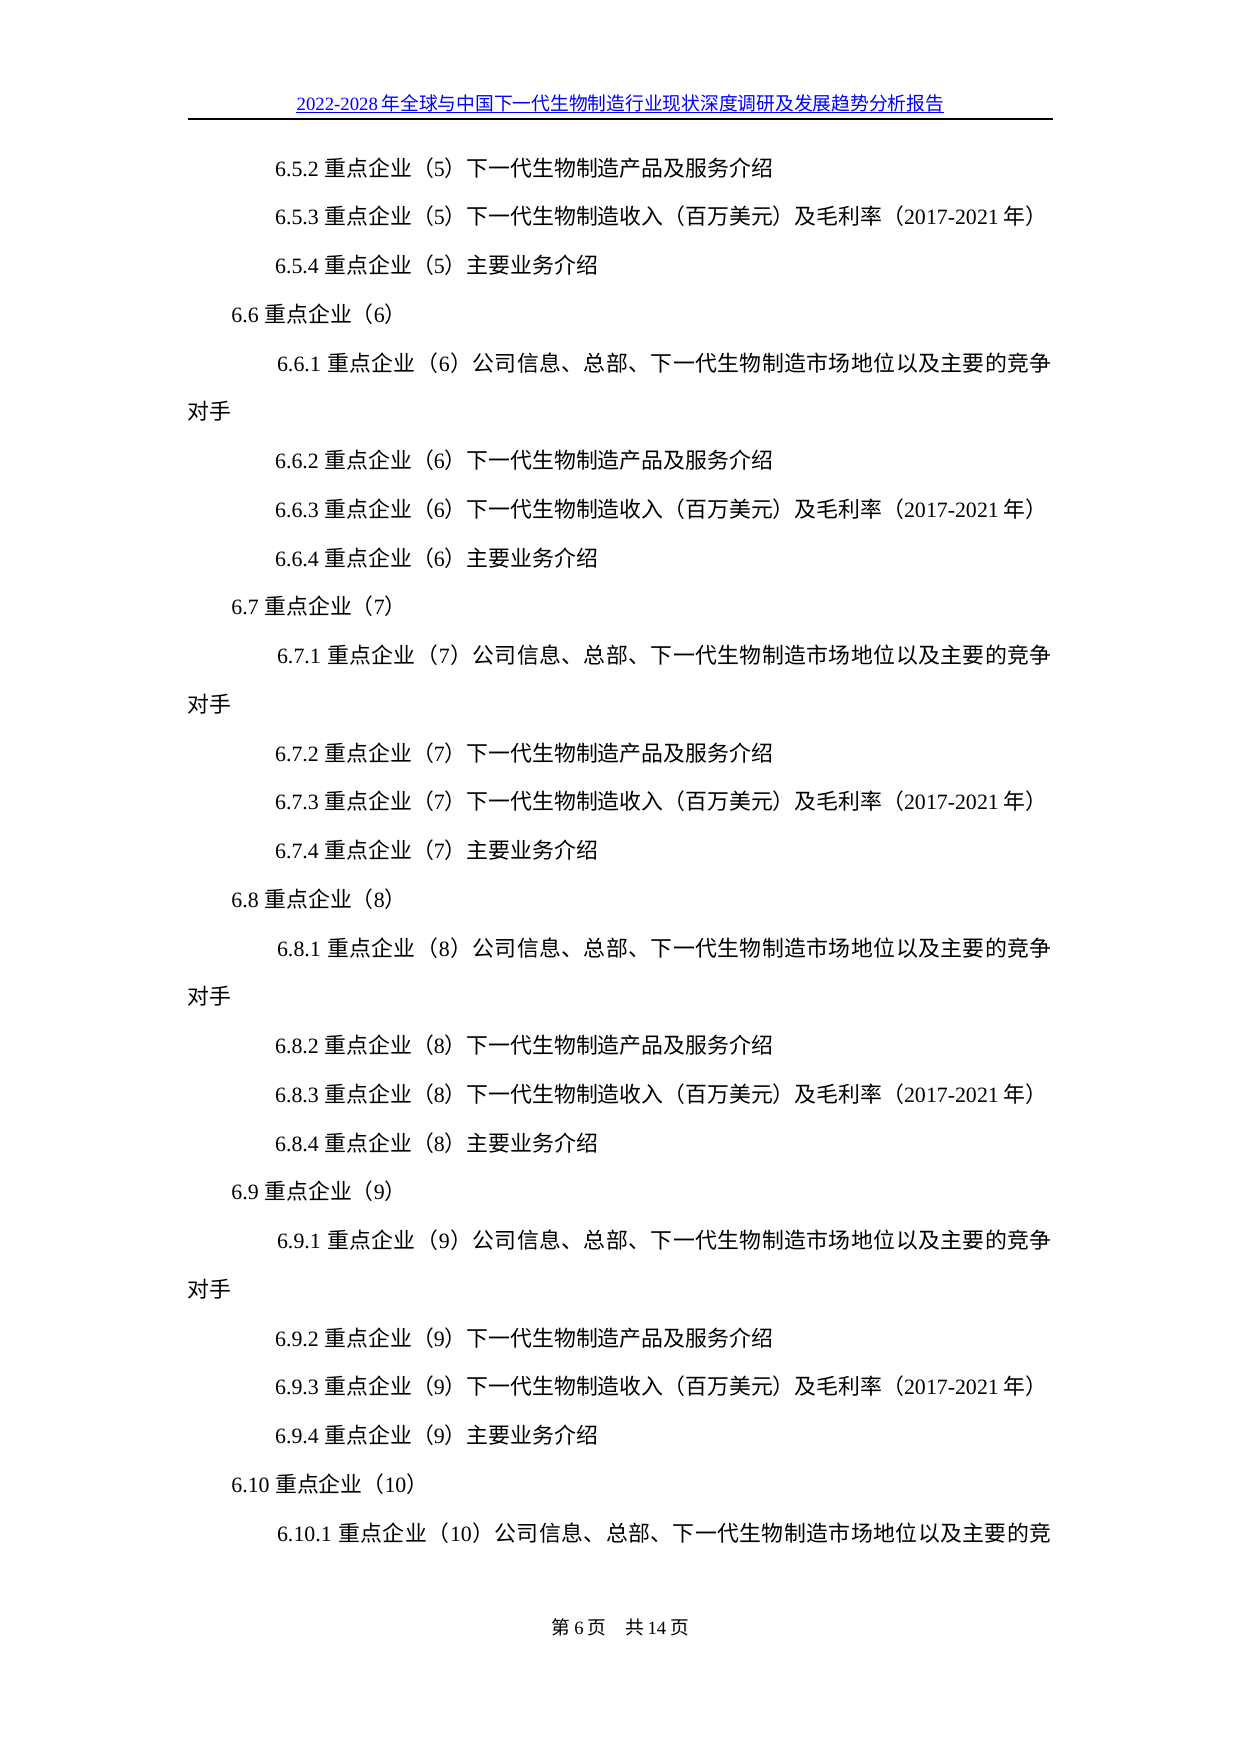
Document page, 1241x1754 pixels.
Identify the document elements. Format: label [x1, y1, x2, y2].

text [187, 150, 1053, 1548]
